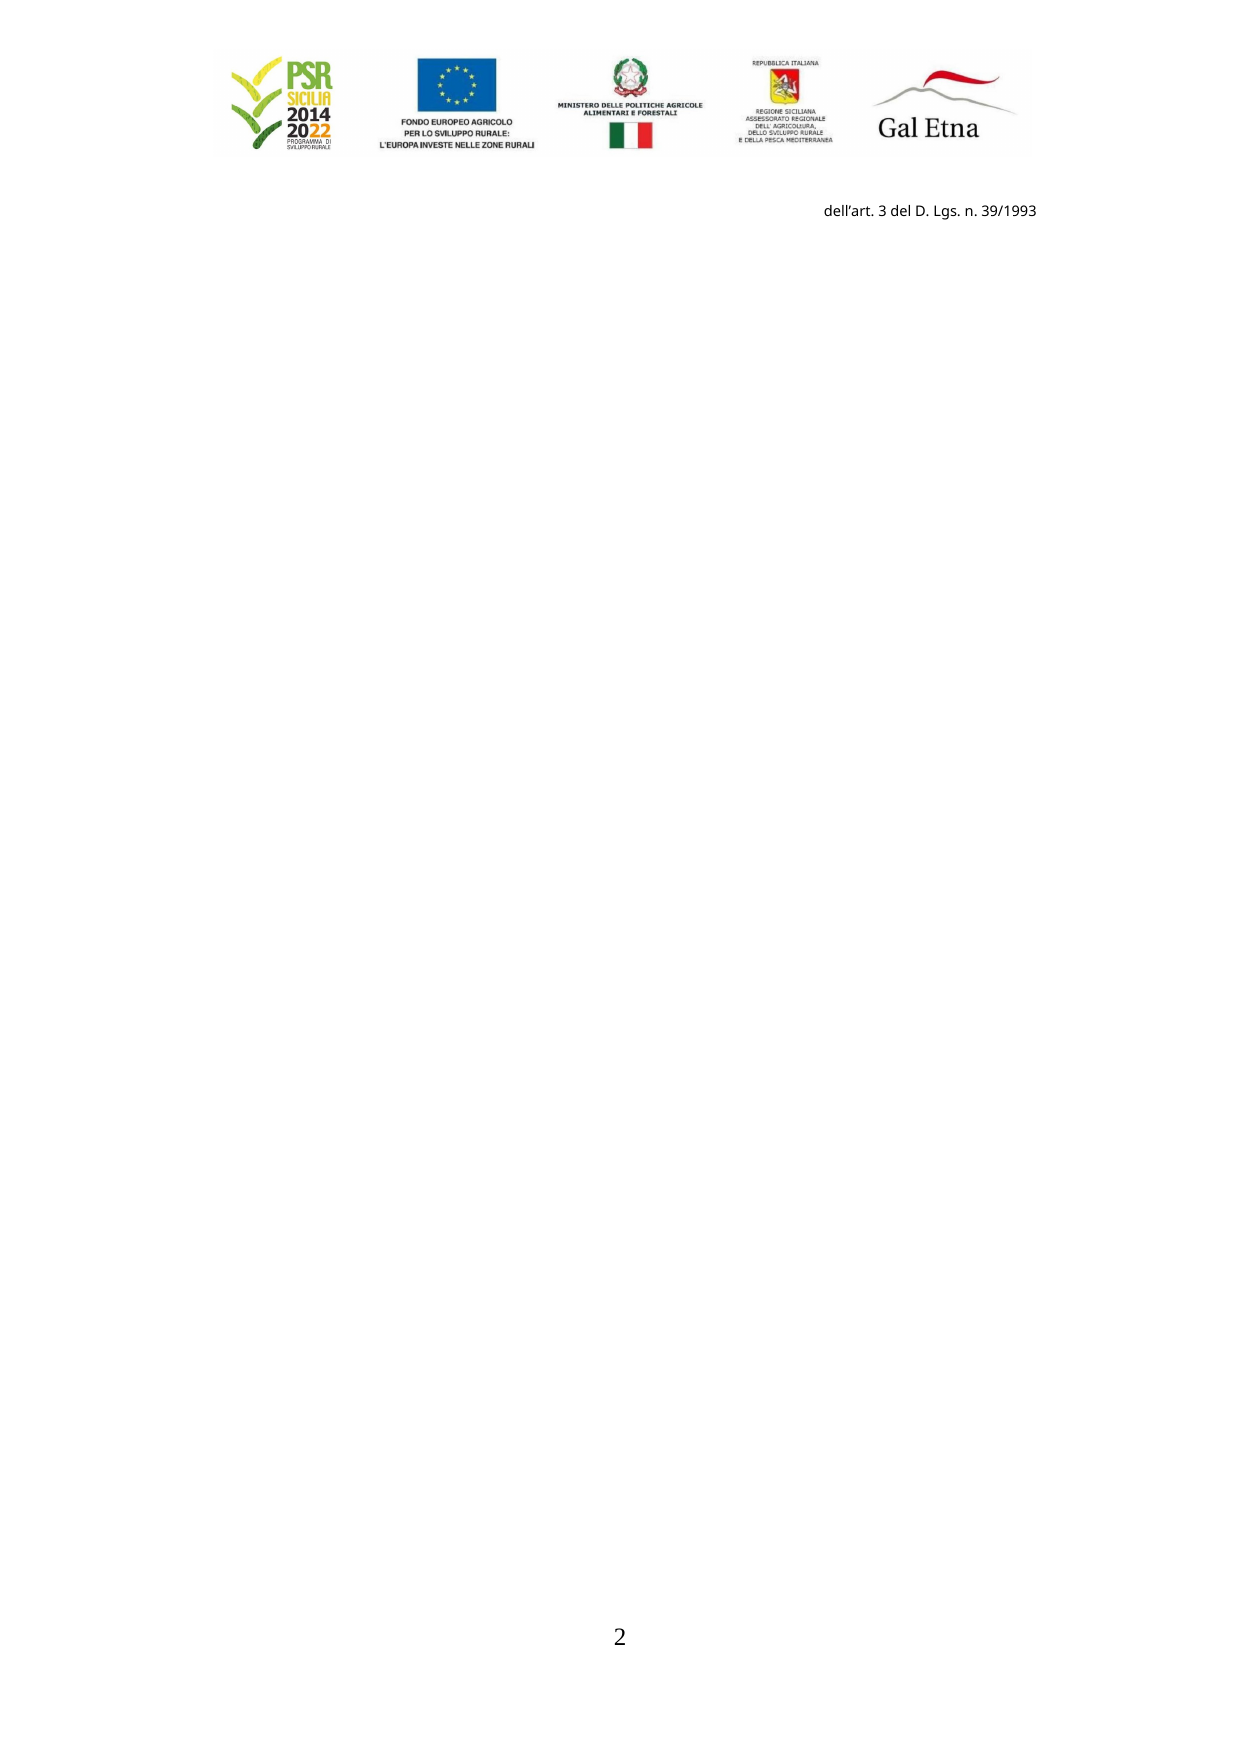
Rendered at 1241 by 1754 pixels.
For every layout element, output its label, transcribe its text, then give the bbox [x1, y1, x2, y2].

text dell’art. 3 del D. Lgs. n. 39/1993 [738, 201, 1122, 221]
picture [213, 49, 1033, 157]
